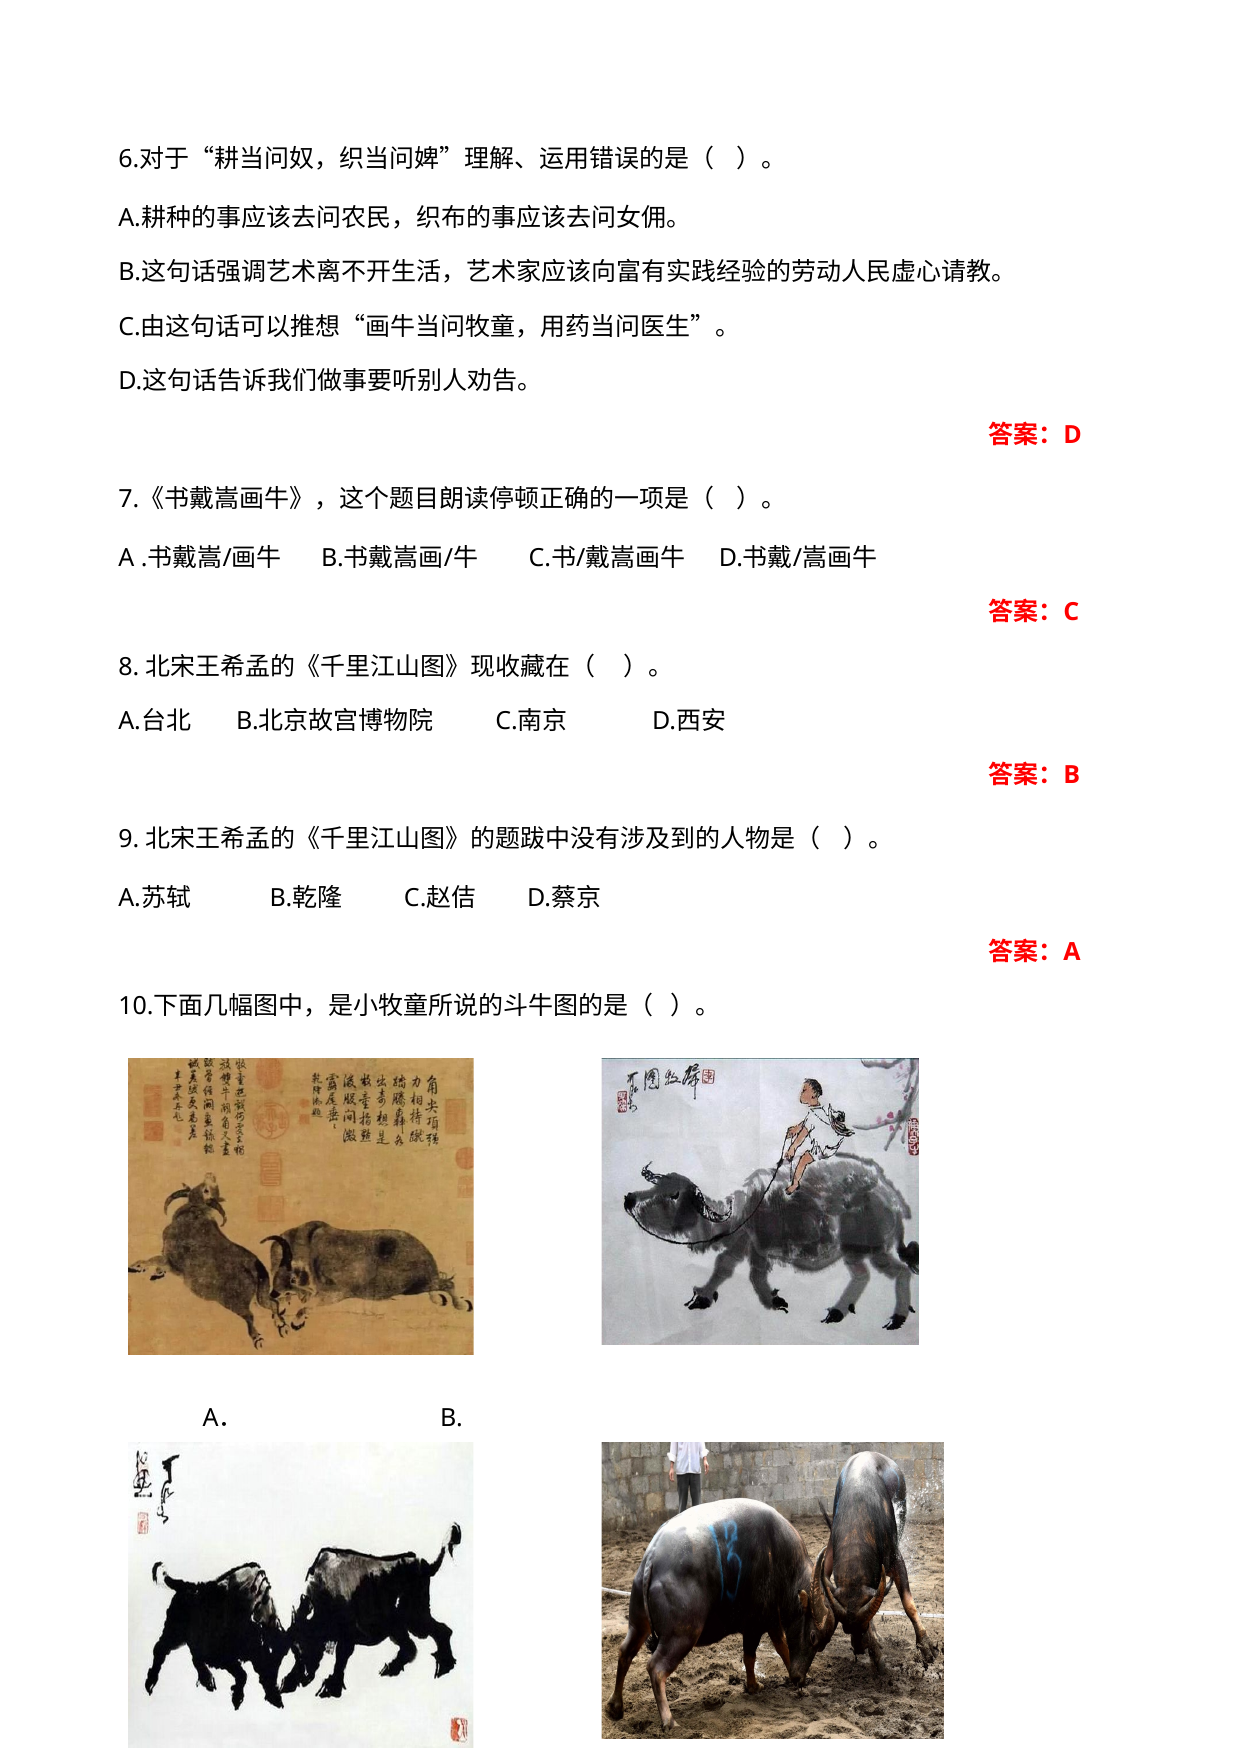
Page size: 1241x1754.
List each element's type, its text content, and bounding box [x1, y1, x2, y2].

text 答案：B [118, 755, 1122, 791]
text 答案：A [118, 931, 1122, 968]
text A.台北 B.北京故宫博物院 C.南京 D.西安 [118, 700, 1122, 737]
text 答案：D [118, 415, 1122, 451]
text C.由这句话可以推想“画牛当问牧童，用药当问医生”。 [118, 306, 1122, 342]
text A .书戴嵩/画牛 B.书戴嵩画/牛 C.书/戴嵩画牛 D.书戴/嵩画牛 [118, 537, 1122, 573]
picture [601, 1442, 944, 1739]
text 9. 北宋王希孟的《千里江山图》的题跋中没有涉及到的人物是（ ）。 [118, 809, 1122, 854]
text A.耕种的事应该去问农民，织布的事应该去问女佣。 [118, 197, 1122, 234]
text 6.对于“耕当问奴，织当问婢”理解、运用错误的是（ ）。 [118, 129, 1122, 175]
text B.这句话强调艺术离不开生活，艺术家应该向富有实践经验的劳动人民虚心请教。 [118, 252, 1122, 288]
picture [128, 1442, 474, 1748]
text A.苏轼 B.乾隆 C.赵佶 D.蔡京 [118, 877, 1122, 913]
picture [601, 1058, 919, 1345]
text D.这句话告诉我们做事要听别人劝告。 [118, 361, 1122, 397]
text 7.《书戴嵩画牛》，这个题目朗读停顿正确的一项是（ ）。 [118, 469, 1122, 514]
picture [128, 1058, 474, 1355]
text A． B. [118, 1397, 1122, 1434]
text 8. 北宋王希孟的《千里江山图》现收藏在（ ）。 [118, 646, 1122, 682]
text 答案：C [118, 592, 1122, 628]
text 10.下面几幅图中，是小牧童所说的斗牛图的是（ ）。 [118, 986, 1122, 1022]
